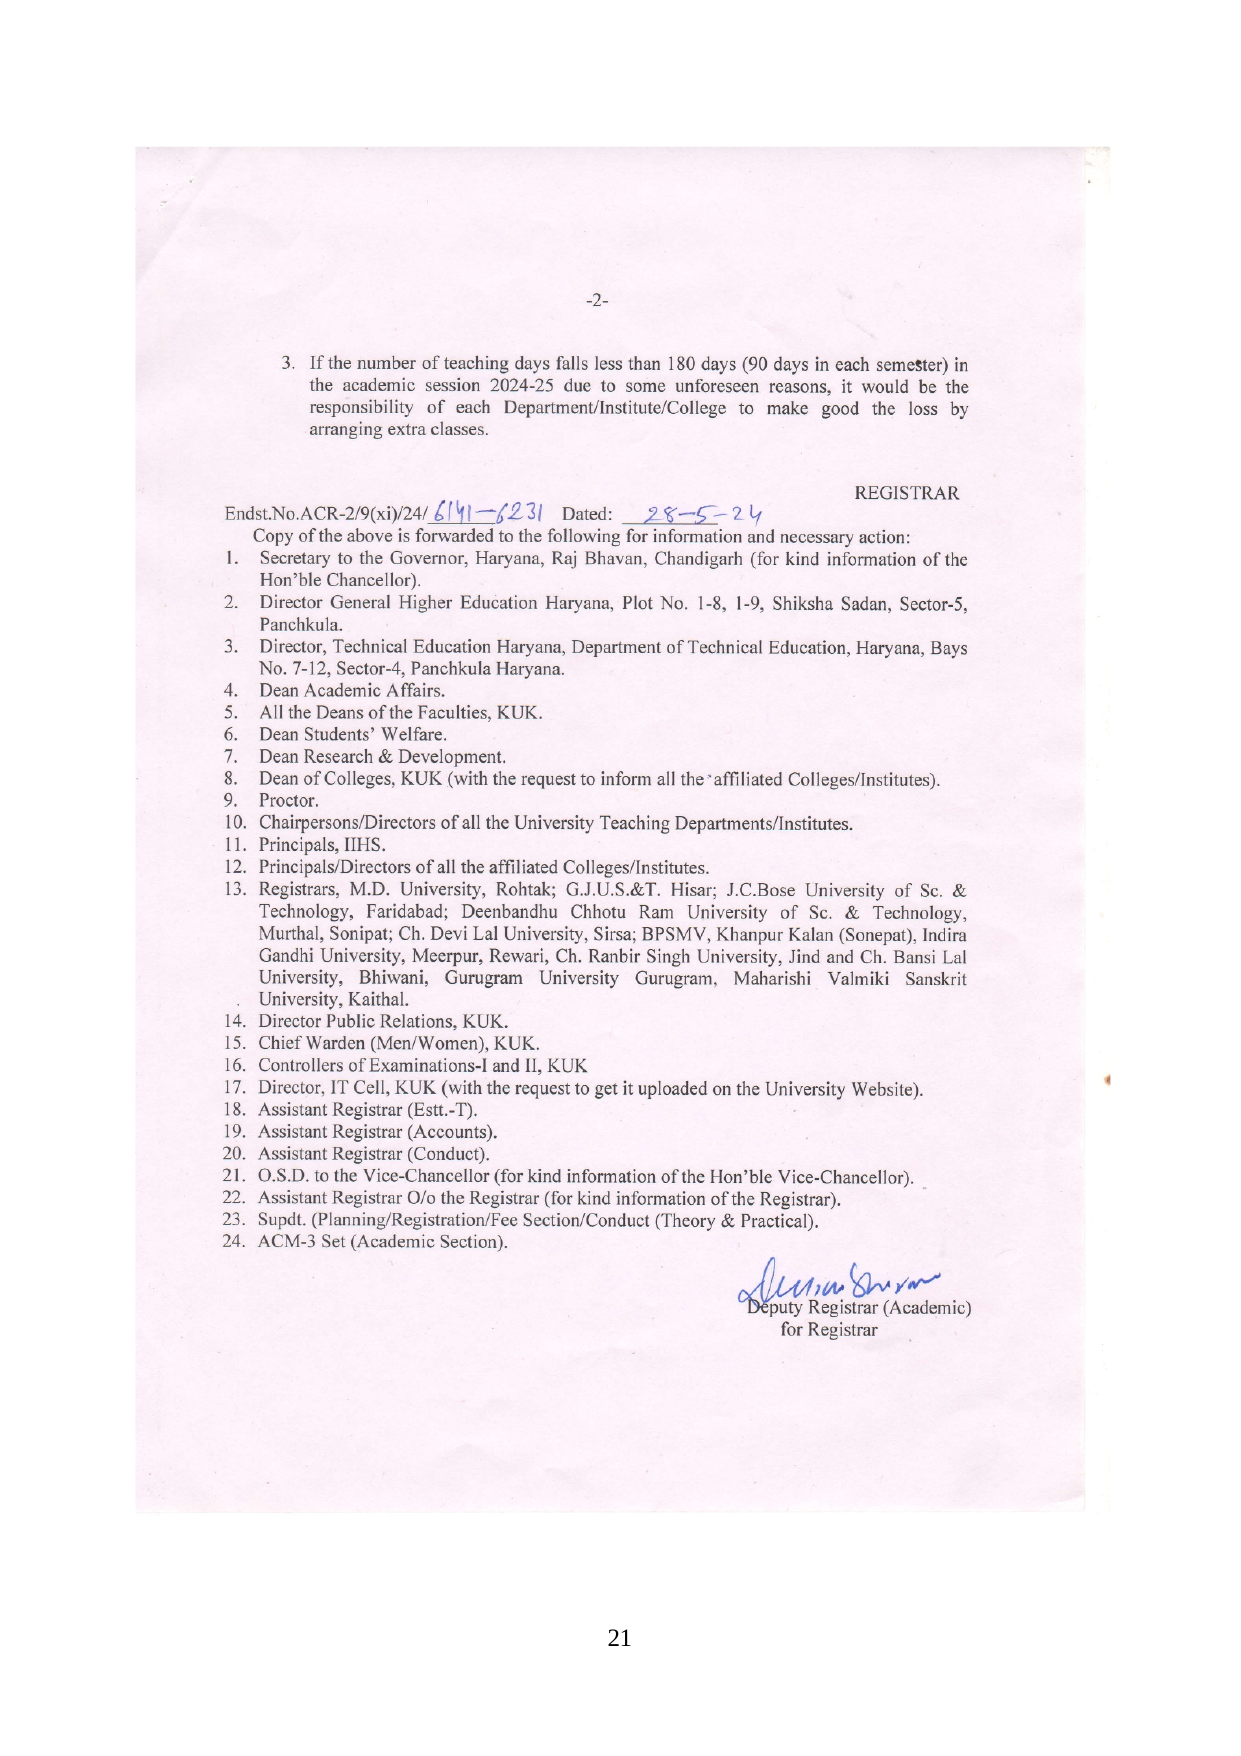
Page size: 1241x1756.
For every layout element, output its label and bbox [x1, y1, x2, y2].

picture [135, 139, 1111, 1520]
